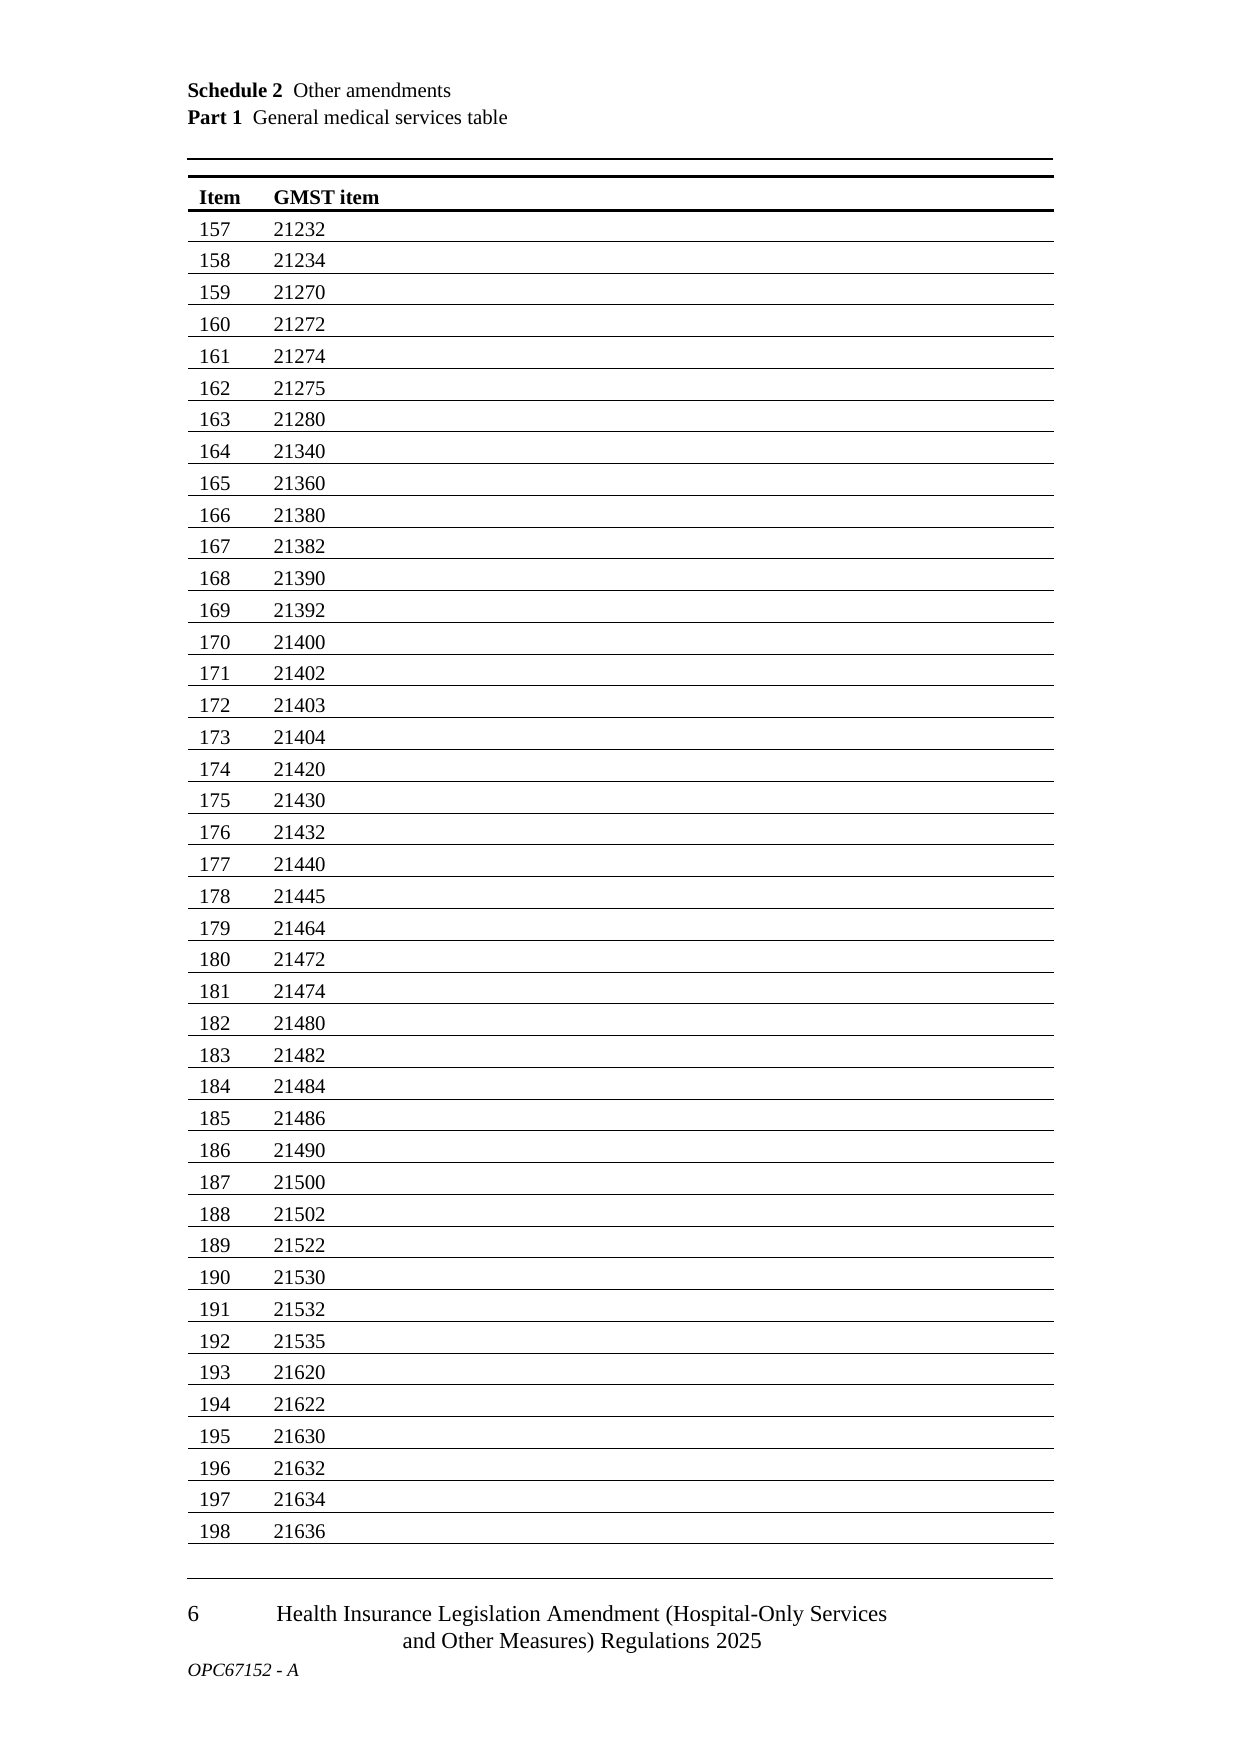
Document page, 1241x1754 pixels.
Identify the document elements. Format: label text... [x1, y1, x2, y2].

table_header Item [188, 178, 262, 209]
table_cell 186 [188, 1131, 262, 1162]
table_cell 191 [188, 1290, 262, 1321]
table_cell 164 [188, 432, 262, 463]
table_cell 21632 [262, 1449, 1054, 1480]
table_cell 21620 [262, 1354, 1054, 1384]
table_cell 172 [188, 686, 262, 717]
table_cell 21500 [262, 1163, 1054, 1194]
table_cell 21622 [262, 1385, 1054, 1416]
table_cell 21403 [262, 686, 1054, 717]
table_cell 176 [188, 814, 262, 844]
table_cell 198 [188, 1513, 262, 1543]
table_cell 21382 [262, 528, 1054, 558]
table_cell 190 [188, 1258, 262, 1289]
table_cell 21522 [262, 1227, 1054, 1257]
table_cell 21630 [262, 1417, 1054, 1448]
table_cell 21472 [262, 941, 1054, 971]
table_cell 196 [188, 1449, 262, 1480]
table_cell 21275 [262, 369, 1054, 399]
table_cell 21430 [262, 782, 1054, 812]
table_cell 183 [188, 1036, 262, 1067]
table_cell 170 [188, 623, 262, 654]
table_cell 179 [188, 909, 262, 939]
table_cell 169 [188, 591, 262, 622]
table_cell 21535 [262, 1322, 1054, 1353]
table_cell 165 [188, 464, 262, 495]
table_cell 197 [188, 1481, 262, 1511]
table_cell 185 [188, 1100, 262, 1130]
table_cell 192 [188, 1322, 262, 1353]
table_cell 21420 [262, 750, 1054, 781]
table_cell 21272 [262, 305, 1054, 336]
table_cell 21532 [262, 1290, 1054, 1321]
table_cell 21232 [262, 212, 1054, 241]
table_cell 159 [188, 274, 262, 304]
table_cell 167 [188, 528, 262, 558]
table_cell 21360 [262, 464, 1054, 495]
table_cell 21402 [262, 655, 1054, 685]
table_cell 184 [188, 1068, 262, 1098]
table_cell 21432 [262, 814, 1054, 844]
table_cell 21484 [262, 1068, 1054, 1098]
table_cell 177 [188, 845, 262, 876]
table_cell 21474 [262, 973, 1054, 1003]
table_cell 173 [188, 718, 262, 749]
table_cell 180 [188, 941, 262, 971]
table_cell 21445 [262, 877, 1054, 908]
table_cell 174 [188, 750, 262, 781]
table_cell 21530 [262, 1258, 1054, 1289]
table_cell 175 [188, 782, 262, 812]
table_cell 21280 [262, 401, 1054, 431]
table_cell 21274 [262, 337, 1054, 368]
table_header GMST item [262, 178, 1054, 209]
table_cell 21400 [262, 623, 1054, 654]
table_cell 163 [188, 401, 262, 431]
table_cell 21234 [262, 242, 1054, 272]
table_cell 178 [188, 877, 262, 908]
table_cell 21490 [262, 1131, 1054, 1162]
table_cell 194 [188, 1385, 262, 1416]
table_cell 21380 [262, 496, 1054, 527]
table_cell 181 [188, 973, 262, 1003]
table_cell 21464 [262, 909, 1054, 939]
table_cell 171 [188, 655, 262, 685]
table_cell 21636 [262, 1513, 1054, 1543]
table_cell 189 [188, 1227, 262, 1257]
table_cell 162 [188, 369, 262, 399]
table_cell 195 [188, 1417, 262, 1448]
table_cell 21270 [262, 274, 1054, 304]
table_cell 157 [188, 212, 262, 241]
table_cell 21634 [262, 1481, 1054, 1511]
table_cell 21392 [262, 591, 1054, 622]
table_cell 21390 [262, 559, 1054, 590]
table_cell 160 [188, 305, 262, 336]
table_cell 182 [188, 1004, 262, 1035]
table_cell 21340 [262, 432, 1054, 463]
table_cell 21486 [262, 1100, 1054, 1130]
table_cell 21502 [262, 1195, 1054, 1226]
table_cell 188 [188, 1195, 262, 1226]
table_cell 21480 [262, 1004, 1054, 1035]
table_cell 21482 [262, 1036, 1054, 1067]
table_cell 193 [188, 1354, 262, 1384]
table_cell 166 [188, 496, 262, 527]
table_cell 168 [188, 559, 262, 590]
table_cell 161 [188, 337, 262, 368]
table_cell 21440 [262, 845, 1054, 876]
table_cell 187 [188, 1163, 262, 1194]
table_cell 158 [188, 242, 262, 272]
table_cell 21404 [262, 718, 1054, 749]
